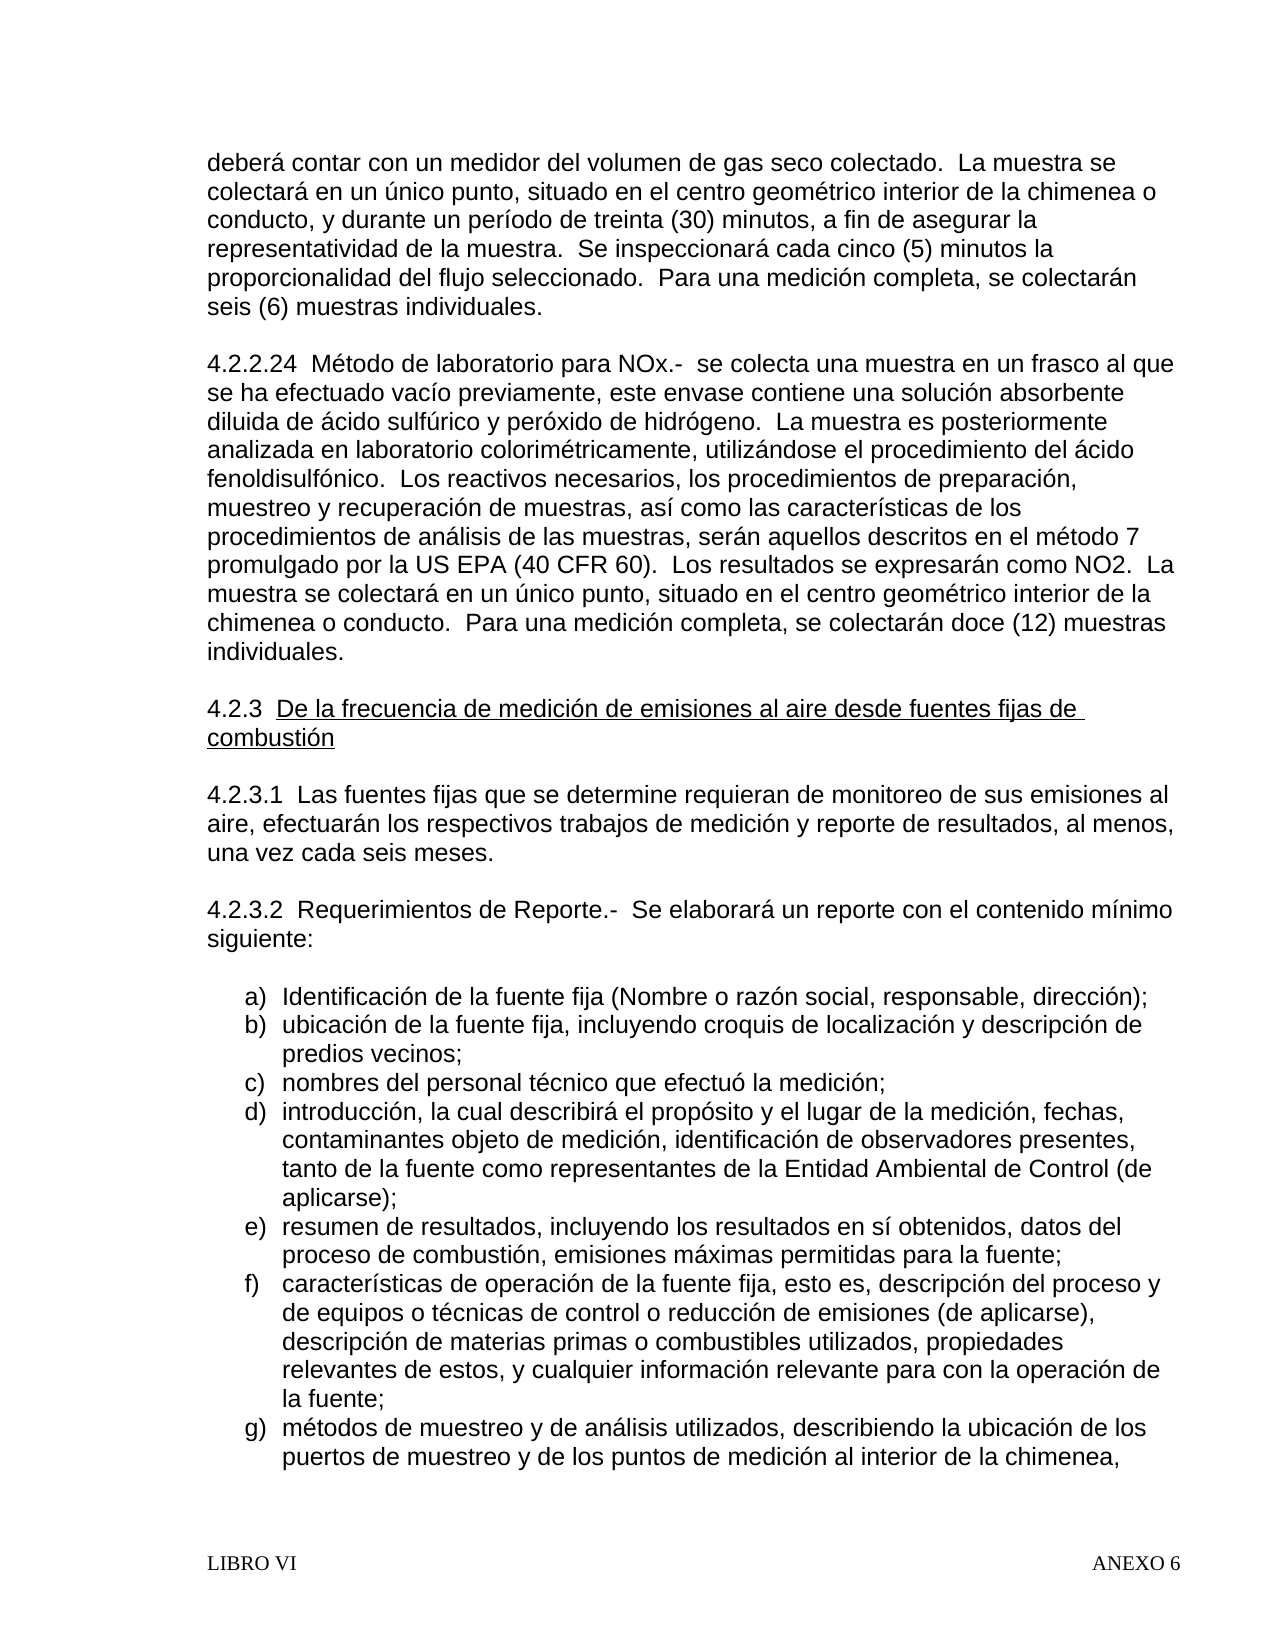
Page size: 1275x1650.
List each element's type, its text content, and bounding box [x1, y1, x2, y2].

list ubicación de la fuente fija, incluyendo croquis de localización y descripción de predios vecinos; [244, 1010, 1186, 1068]
text 4.2.3 De la frecuencia de medición de emisiones al aire desde fuentes fijas de combustión [207, 694, 1186, 751]
list Identificación de la fuente fija (Nombre o razón social, responsable, dirección); [244, 981, 1186, 1010]
list nombres del personal técnico que efectuó la medición; [244, 1068, 1186, 1096]
list características de operación de la fuente fija, esto es, descripción del proceso y de equipos o técnicas de control o reducción de emisiones (de aplicarse), descripción de materias primas o combustibles utilizados, propiedades relevantes de estos, y cualquier información relevante para con la operación de la fuente; [244, 1269, 1186, 1413]
list introducción, la cual describirá el propósito y el lugar de la medición, fechas, contaminantes objeto de medición, identificación de observadores presentes, tanto de la fuente como representantes de la Entidad Ambiental de Control (de aplicarse); [244, 1096, 1186, 1211]
text 4.2.3.1 Las fuentes fijas que se determine requieran de monitoreo de sus emisiones al aire, efectuarán los respectivos trabajos de medición y reporte de resultados, al menos, una vez cada seis meses. [207, 780, 1186, 866]
text 4.2.3.2 Requerimientos de Reporte.- Se elaborará un reporte con el contenido mínimo siguiente: [207, 895, 1186, 953]
list resumen de resultados, incluyendo los resultados en sí obtenidos, datos del proceso de combustión, emisiones máximas permitidas para la fuente; [244, 1211, 1186, 1269]
text 4.2.2.24 Método de laboratorio para NOx.- se colecta una muestra en un frasco al que se ha efectuado vacío previamente, este envase contiene una solución absorbente diluida de ácido sulfúrico y peróxido de hidrógeno. La muestra es posteriormente analizada en laboratorio colorimétricamente, utilizándose el procedimiento del ácido fenoldisulfónico. Los reactivos necesarios, los procedimientos de preparación, muestreo y recuperación de muestras, así como las características de los procedimientos de análisis de las muestras, serán aquellos descritos en el método 7 promulgado por la US EPA (40 CFR 60). Los resultados se expresarán como NO2. La muestra se colectará en un único punto, situado en el centro geométrico interior de la chimenea o conducto. Para una medición completa, se colectarán doce (12) muestras individuales. [207, 349, 1186, 665]
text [207, 148, 1186, 320]
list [244, 1413, 1186, 1470]
